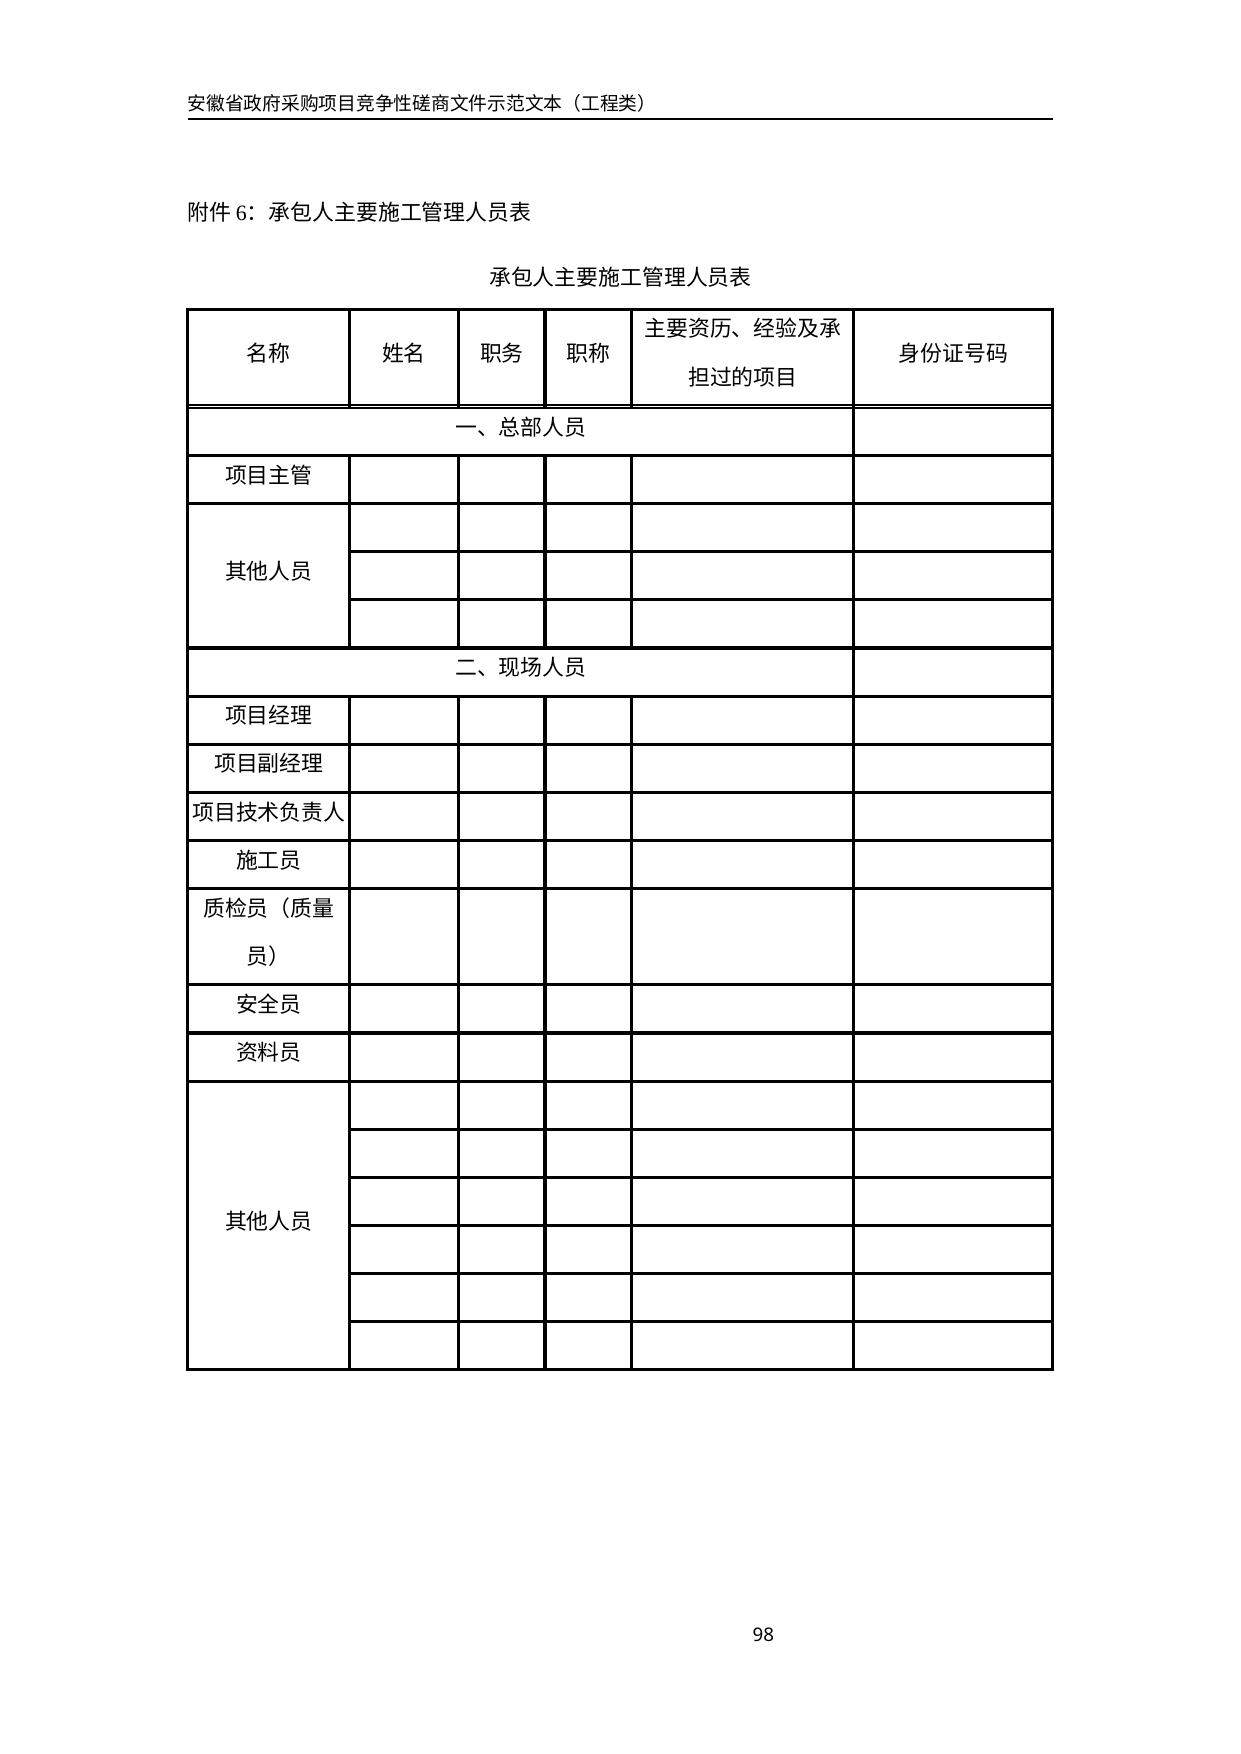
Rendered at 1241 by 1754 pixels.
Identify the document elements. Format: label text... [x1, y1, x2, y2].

table_cell [351, 746, 457, 791]
table_header 身份证号码 [855, 311, 1051, 404]
table_cell [460, 1227, 543, 1272]
table_cell [855, 601, 1051, 646]
table_cell [855, 1035, 1051, 1079]
table_cell [351, 1131, 457, 1176]
table_cell [547, 601, 630, 646]
table_cell [633, 1179, 852, 1224]
table_cell [855, 553, 1051, 598]
table_cell [855, 1179, 1051, 1224]
table_cell [547, 505, 630, 550]
table_cell 项目主管 [189, 457, 348, 502]
table_cell 安全员 [189, 986, 348, 1031]
table_cell 项目经理 [189, 698, 348, 743]
table_cell [855, 746, 1051, 791]
table_cell [633, 1323, 852, 1368]
table_cell [633, 457, 852, 502]
table_cell [547, 1083, 630, 1128]
table_cell [633, 505, 852, 550]
table_cell [351, 1083, 457, 1128]
text 附件6：承包人主要施工管理人员表 [187, 194, 1053, 227]
table_cell [351, 1035, 457, 1079]
table_cell [633, 698, 852, 743]
table_cell [351, 505, 457, 550]
table_cell [633, 890, 852, 983]
table_cell [460, 1035, 543, 1079]
table_header 职务 [460, 311, 543, 404]
table_cell 二、现场人员 [189, 650, 852, 694]
table_cell [855, 505, 1051, 550]
table_cell [855, 650, 1051, 694]
table_cell [855, 698, 1051, 743]
table_cell [351, 1275, 457, 1320]
table_cell [351, 1227, 457, 1272]
table_cell [460, 842, 543, 887]
table_cell 项目技术负责人 [189, 794, 348, 839]
table_cell [547, 1227, 630, 1272]
table_cell [460, 601, 543, 646]
table_header 职称 [547, 311, 630, 404]
table_cell [633, 1275, 852, 1320]
table_cell [460, 1323, 543, 1368]
table_cell [351, 794, 457, 839]
table_cell [547, 890, 630, 983]
table_cell [633, 746, 852, 791]
table_cell [351, 842, 457, 887]
text 承包人主要施工管理人员表 [187, 259, 1053, 292]
table_cell [633, 1131, 852, 1176]
table_cell [351, 1323, 457, 1368]
table_cell [460, 746, 543, 791]
table_cell [460, 1179, 543, 1224]
table_cell [351, 601, 457, 646]
table_cell [547, 457, 630, 502]
table_cell 一、总部人员 [189, 409, 852, 454]
table_cell [547, 986, 630, 1031]
table_cell 资料员 [189, 1035, 348, 1079]
table_cell [547, 1179, 630, 1224]
table_cell 项目副经理 [189, 746, 348, 791]
table_cell [855, 1083, 1051, 1128]
table_cell [633, 1035, 852, 1079]
table_cell [855, 1323, 1051, 1368]
table_cell 其他人员 [189, 505, 348, 646]
table_cell [547, 1323, 630, 1368]
table_cell [547, 1035, 630, 1079]
table_cell [855, 842, 1051, 887]
table_cell [351, 890, 457, 983]
table_cell [460, 698, 543, 743]
table_cell 其他人员 [189, 1083, 348, 1368]
table_cell [460, 553, 543, 598]
table_cell [855, 457, 1051, 502]
table_cell [460, 457, 543, 502]
table_cell [351, 457, 457, 502]
table_cell [633, 1227, 852, 1272]
table_cell [633, 986, 852, 1031]
table_cell [633, 553, 852, 598]
table_cell [460, 1275, 543, 1320]
table_cell [460, 505, 543, 550]
table_cell [460, 1131, 543, 1176]
table_cell [855, 794, 1051, 839]
table_cell [547, 1131, 630, 1176]
table_header 姓名 [351, 311, 457, 404]
table_cell [351, 698, 457, 743]
table_header 主要资历、经验及承担过的项目 [633, 311, 852, 404]
table_cell [855, 409, 1051, 454]
table_cell [855, 890, 1051, 983]
table_cell [351, 1179, 457, 1224]
table_cell [633, 601, 852, 646]
table_cell [351, 986, 457, 1031]
table_cell [855, 1131, 1051, 1176]
table_cell 质检员（质量员） [189, 890, 348, 983]
table_cell [855, 1227, 1051, 1272]
table_cell [855, 986, 1051, 1031]
table_header 名称 [189, 311, 348, 404]
table_cell [633, 842, 852, 887]
table_cell [547, 842, 630, 887]
table_cell [633, 1083, 852, 1128]
table_cell [547, 553, 630, 598]
table_cell [460, 1083, 543, 1128]
table_cell [460, 986, 543, 1031]
table_cell [460, 890, 543, 983]
table_cell [547, 794, 630, 839]
table_cell [460, 794, 543, 839]
table_cell [633, 794, 852, 839]
table_cell [855, 1275, 1051, 1320]
table_cell [351, 553, 457, 598]
table_cell [547, 746, 630, 791]
table_cell 施工员 [189, 842, 348, 887]
table_cell [547, 1275, 630, 1320]
table_cell [547, 698, 630, 743]
